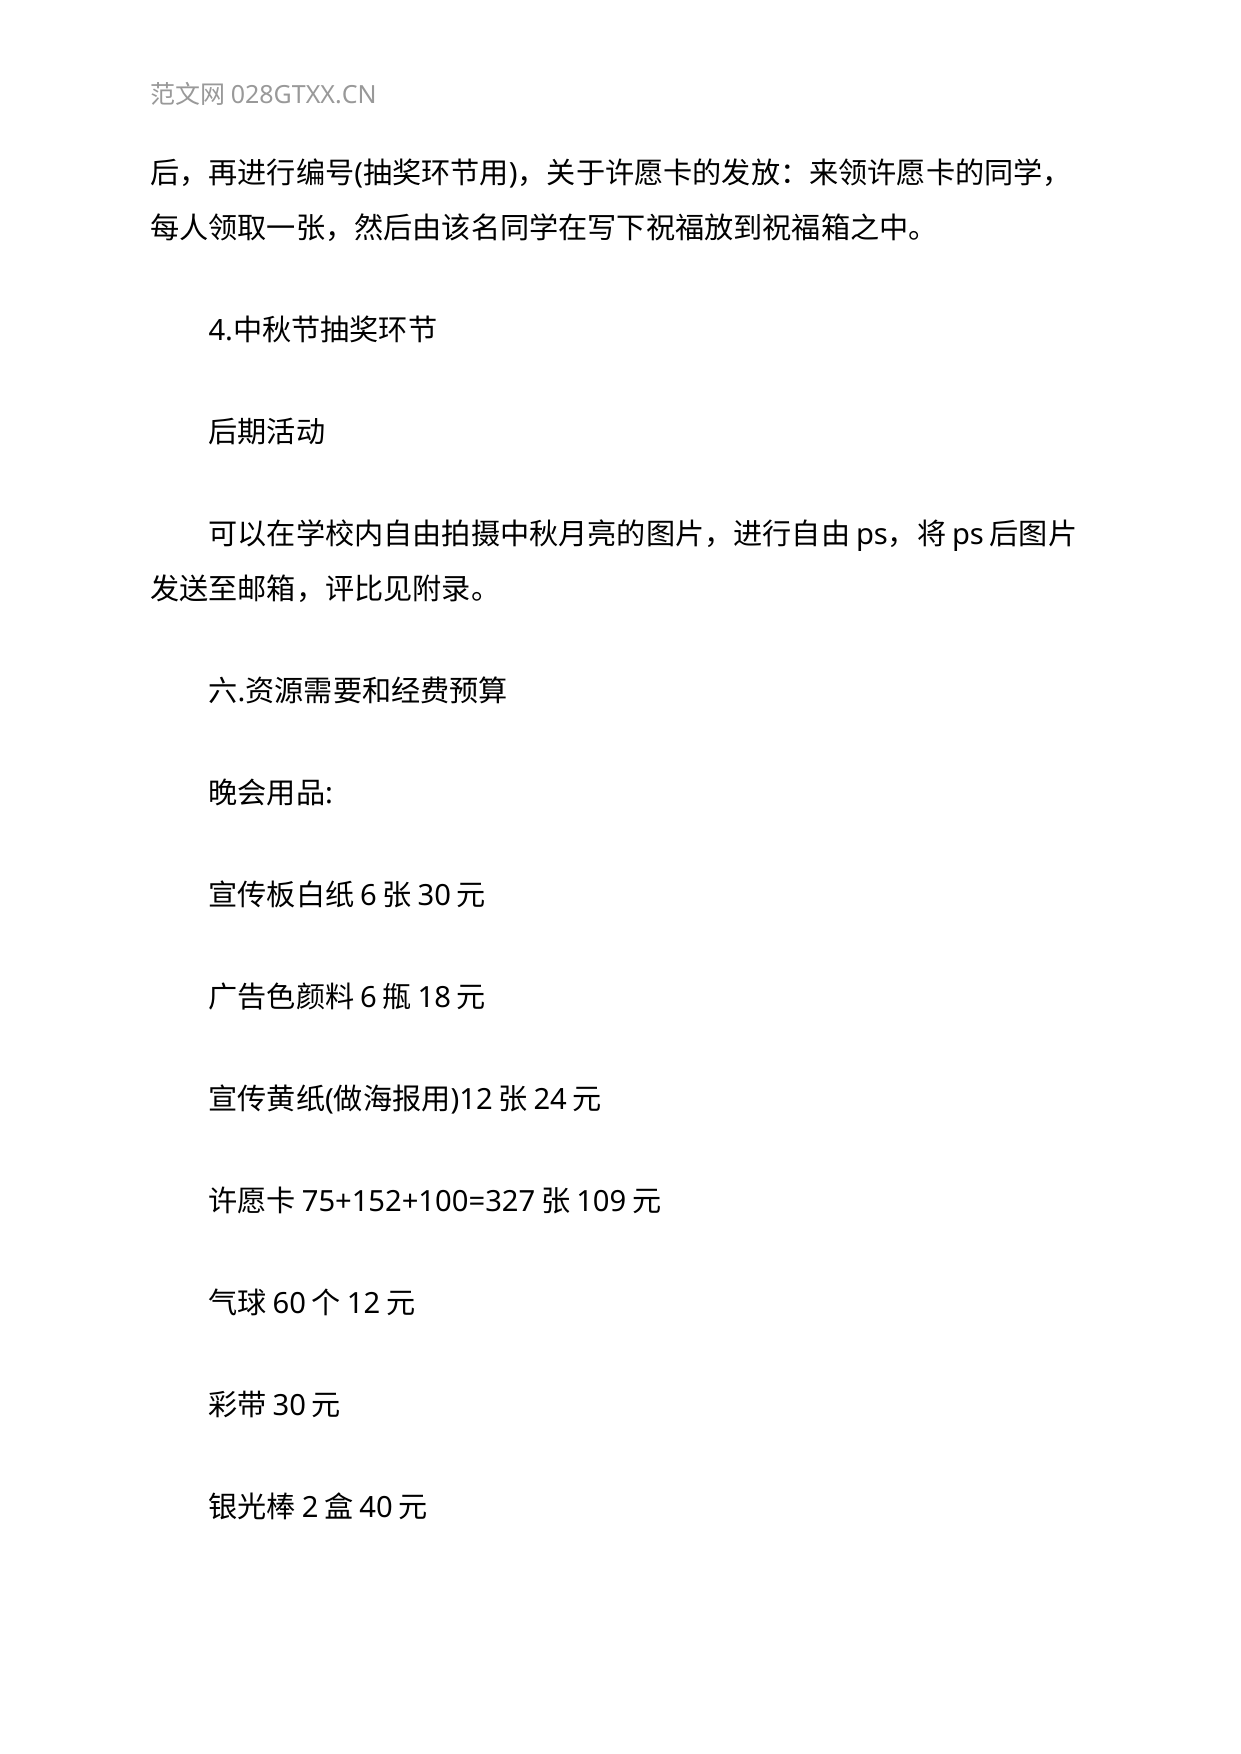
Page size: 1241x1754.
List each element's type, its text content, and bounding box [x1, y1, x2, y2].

text 许愿卡75+152+100=327张109元 [150, 1177, 1090, 1219]
text 银光棒2盒40元 [150, 1483, 1090, 1526]
text 广告色颜料6甁18元 [150, 973, 1090, 1016]
text 晚会用品: [150, 769, 1090, 812]
text 彩带30元 [150, 1381, 1090, 1423]
text 六.资源需要和经费预算 [150, 667, 1090, 710]
text 可以在学校内自由拍摄中秋月亮的图片，进行自由ps，将ps后图片发送至邮箱，评比见附录。 [150, 511, 1090, 608]
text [150, 150, 1090, 247]
text 4.中秋节抽奖环节 [150, 307, 1090, 349]
text 气球60个12元 [150, 1279, 1090, 1322]
text 宣传黄纸(做海报用)12张24元 [150, 1075, 1090, 1118]
text 后期活动 [150, 409, 1090, 451]
text 宣传板白纸6张30元 [150, 871, 1090, 914]
